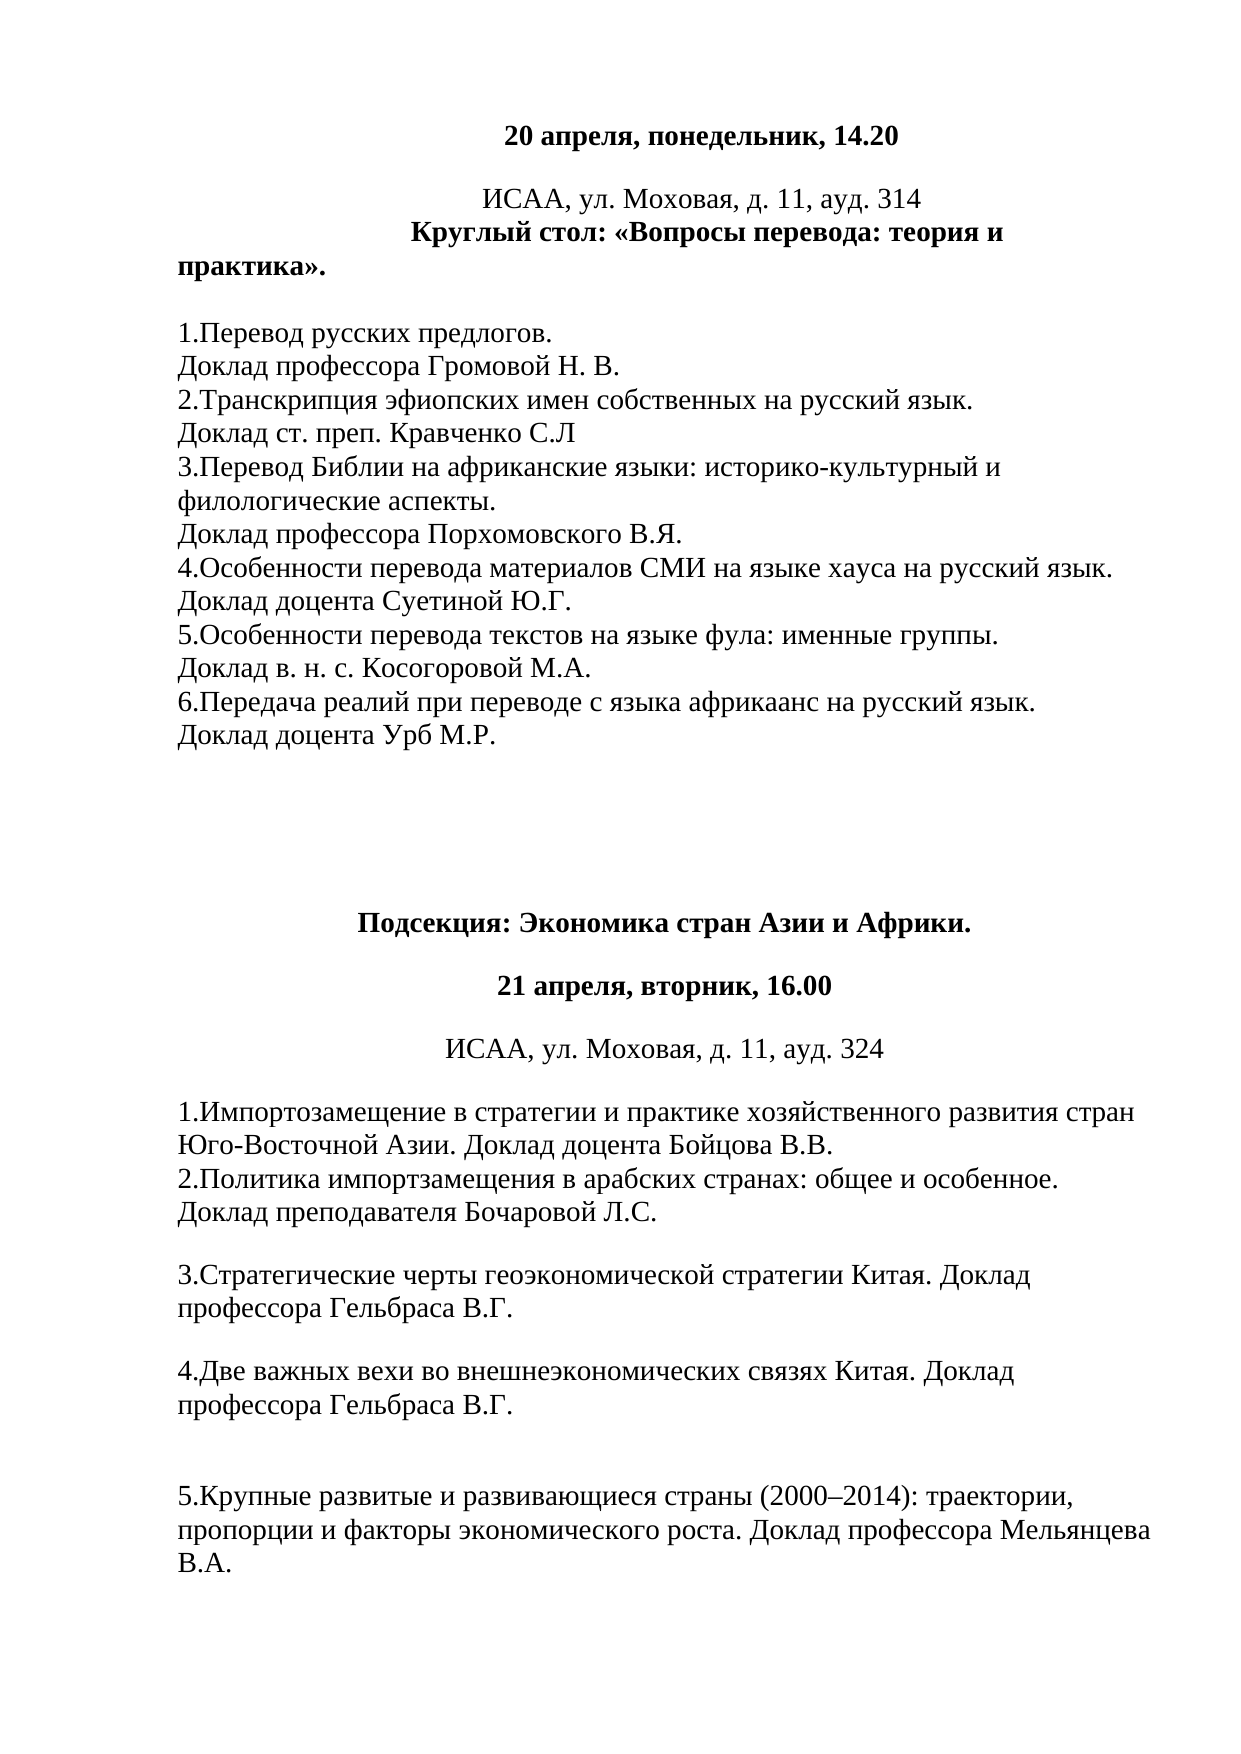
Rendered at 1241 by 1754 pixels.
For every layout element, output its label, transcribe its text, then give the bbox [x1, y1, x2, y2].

text 6.Передача реалий при переводе с языка африкаанс на русский язык. [177, 684, 1152, 717]
text Доклад профессора Порхомовского В.Я. [177, 516, 1152, 550]
text Доклад ст. преп. Кравченко С.Л [177, 416, 1152, 449]
text 2.Транскрипция эфиопских имен собственных на русский язык. [177, 382, 1152, 416]
text Доклад доцента Урб М.Р. [177, 717, 1152, 751]
text 20 апреля, понедельник, 14.20 [177, 118, 1152, 152]
text 4.Две важных вехи во внешнеэкономических связях Китая. Доклад профессора Гельбраса В.Г. [177, 1353, 1152, 1449]
text ИСАА, ул. Моховая, д. 11, ауд. 324 [177, 1031, 1152, 1064]
text 4.Особенности перевода материалов СМИ на языке хауса на русский язык. Доклад доцента Суетиной Ю.Г. [177, 550, 1152, 617]
text Доклад в. н. с. Косогоровой М.А. [177, 650, 1152, 684]
text 21 апреля, вторник, 16.00 [177, 968, 1152, 1002]
text 3.Стратегические черты геоэкономической стратегии Китая. Доклад профессора Гельбраса В.Г. [513, 1257, 1152, 1324]
text 5.Крупные развитые и развивающиеся страны (2000–2014): траектории, пропорции и факторы экономического роста. Доклад профессора Мельянцева В.А. [232, 1478, 1152, 1579]
text 1.Импортозамещение в стратегии и практике хозяйственного развития стран Юго-Восточной Азии. Доклад доцента Бойцова В.В. 2.Политика импортзамещения в арабских странах: общее и особенное. Доклад преподавателя Бочаровой Л.С. [657, 1094, 1152, 1228]
text 1.Перевод русских предлогов. [177, 315, 1152, 348]
text Доклад профессора Громовой Н. В. [177, 348, 1152, 382]
text Круглый стол: «Вопросы перевода: теория и практика». [177, 214, 1152, 281]
text Подсекция: Экономика стран Азии и Африки. [177, 906, 1152, 939]
text 3.Перевод Библии на африканские языки: историко-культурный и филологические аспекты. [177, 449, 1152, 516]
text ИСАА, ул. Моховая, д. 11, ауд. 314 [177, 181, 1152, 214]
text 5.Особенности перевода текстов на языке фула: именные группы. [177, 617, 1152, 650]
